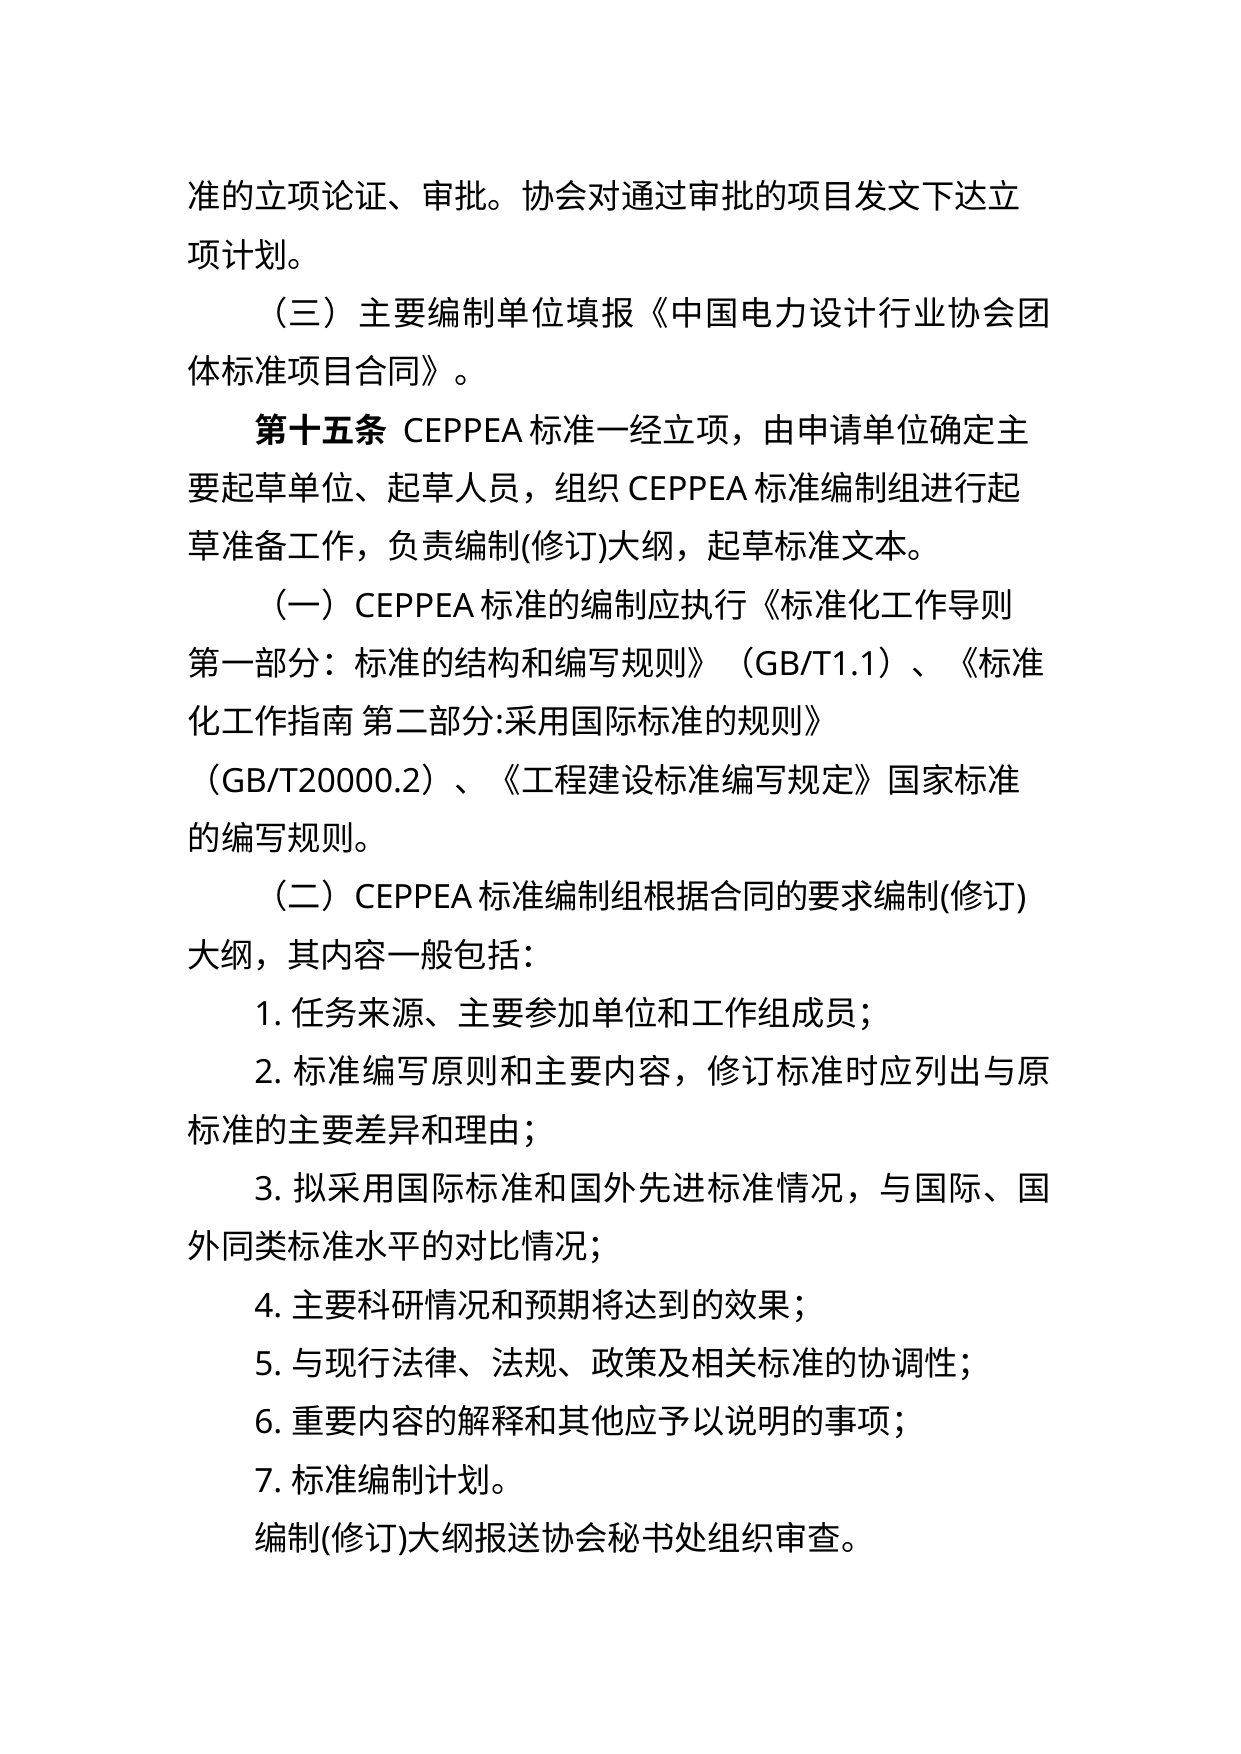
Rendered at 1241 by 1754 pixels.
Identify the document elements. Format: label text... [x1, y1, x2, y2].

text （三）主要编制单位填报《中国电力设计行业协会团体标准项目合同》。 [187, 279, 1053, 395]
text 7. 标准编制计划。 [187, 1445, 1053, 1504]
text 第十五条 CEPPEA标准一经立项，由申请单位确定主要起草单位、起草人员，组织CEPPEA标准编制组进行起草准备工作，负责编制(修订)大纲，起草标准文本。 [187, 395, 1053, 570]
text 2. 标准编写原则和主要内容，修订标准时应列出与原标准的主要差异和理由； [187, 1037, 1053, 1154]
text 4. 主要科研情况和预期将达到的效果； [187, 1270, 1053, 1329]
text 1. 任务来源、主要参加单位和工作组成员； [187, 979, 1053, 1037]
text 6. 重要内容的解释和其他应予以说明的事项； [187, 1387, 1053, 1445]
text （一）CEPPEA标准的编制应执行《标准化工作导则 第一部分：标准的结构和编写规则》（GB/T1.1）、《标准化工作指南 第二部分:采用国际标准的规则》（GB/T20000.2）、《工程建设标准编写规定》国家标准的编写规则。 [187, 570, 1053, 862]
text （二）CEPPEA标准编制组根据合同的要求编制(修订)大纲，其内容一般包括： [187, 862, 1053, 979]
text 3. 拟采用国际标准和国外先进标准情况，与国际、国外同类标准水平的对比情况； [187, 1154, 1053, 1270]
text 5. 与现行法律、法规、政策及相关标准的协调性； [187, 1329, 1053, 1387]
text 编制(修订)大纲报送协会秘书处组织审查。 [187, 1504, 1053, 1562]
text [187, 162, 1053, 279]
